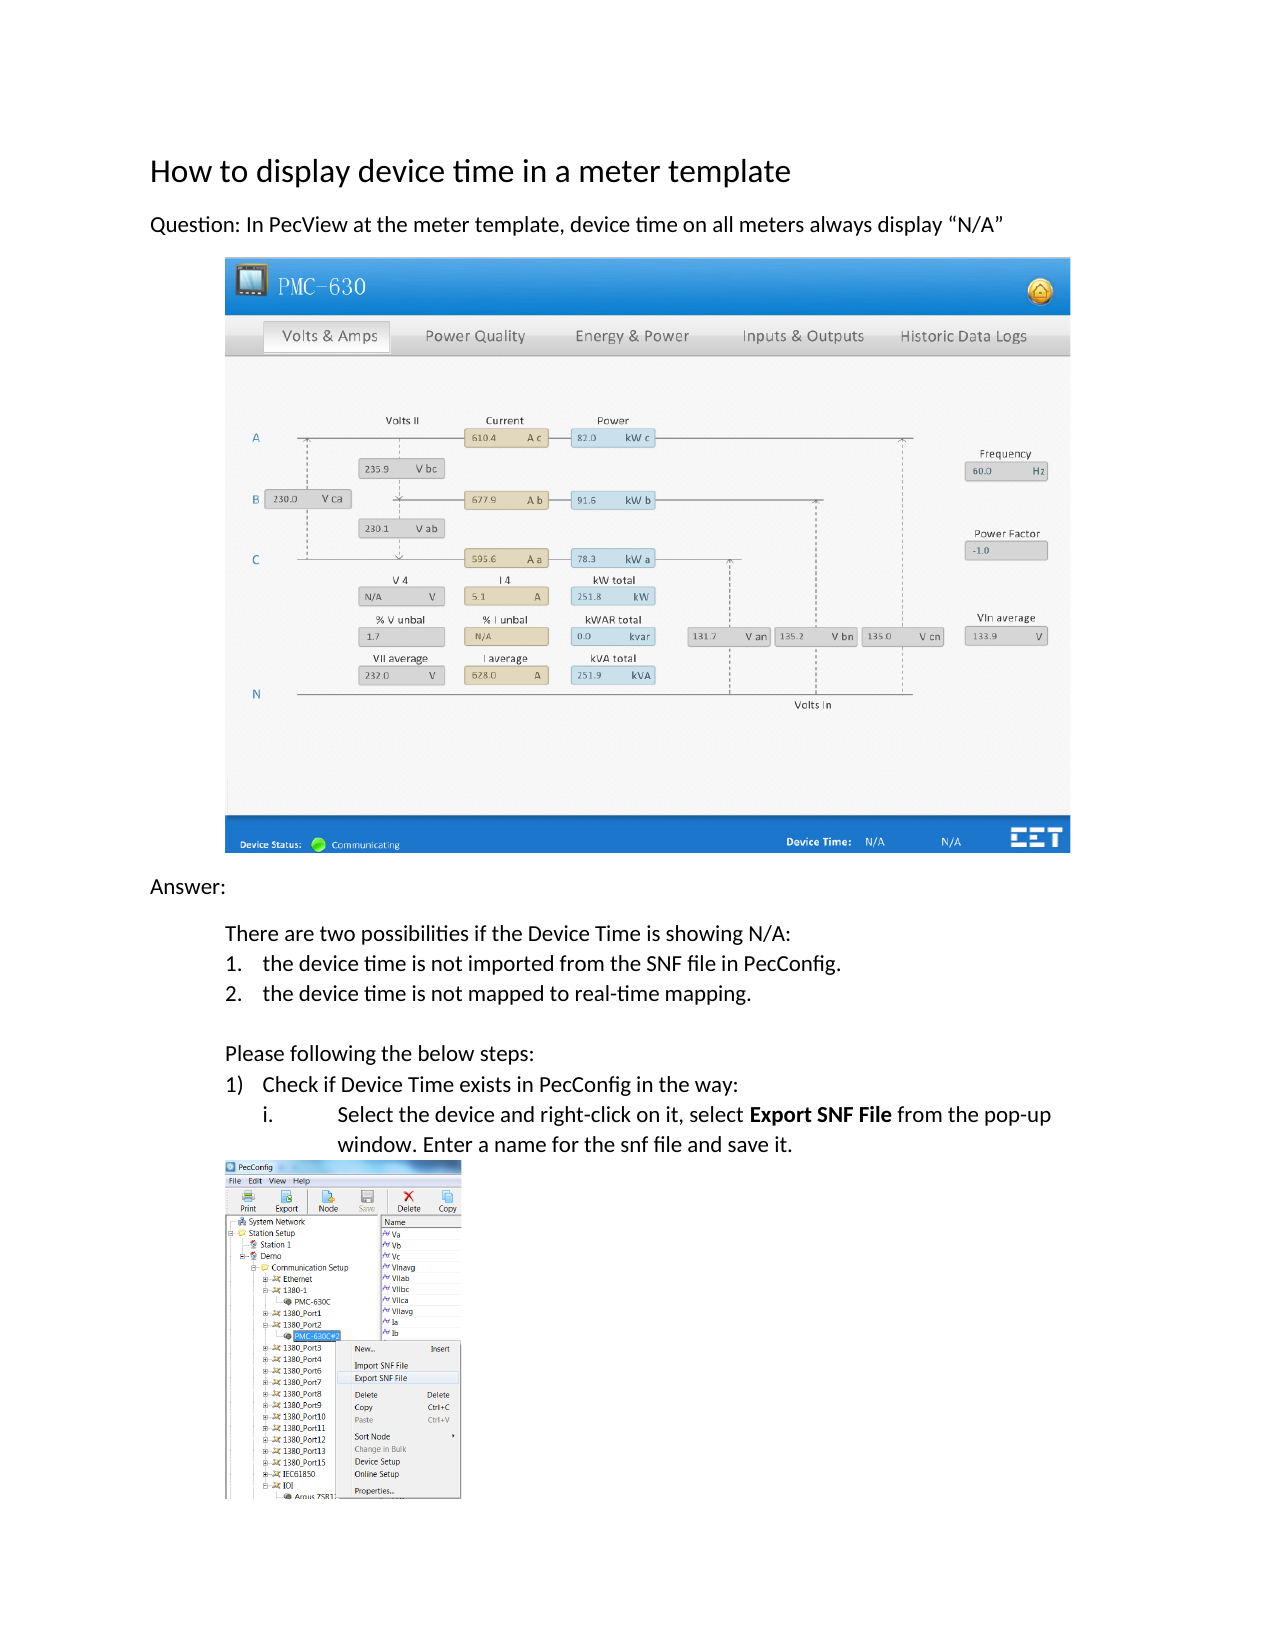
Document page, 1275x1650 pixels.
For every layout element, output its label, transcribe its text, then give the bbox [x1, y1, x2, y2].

picture [225, 257, 1071, 853]
text Question: In PecView at the meter template, device time on all meters always display “N/A” [150, 211, 1125, 239]
list There are two possibilities if the Device Time is showing N/A: [225, 919, 1125, 947]
list Please following the below steps: [225, 1039, 1125, 1067]
text How to display device time in a meter template [150, 150, 1125, 191]
picture [225, 1160, 462, 1499]
list the device time is not imported from the SNF file in PecConfig. [225, 949, 1125, 977]
text Answer: [150, 872, 1125, 900]
list Select the device and right-click on it, select Export SNF File from the pop-up window. Enter a name for the snf file and save it. [262, 1100, 1125, 1158]
list Check if Device Time exists in PecConfig in the way: [225, 1070, 1125, 1098]
list the device time is not mapped to real-time mapping. [225, 979, 1125, 1007]
